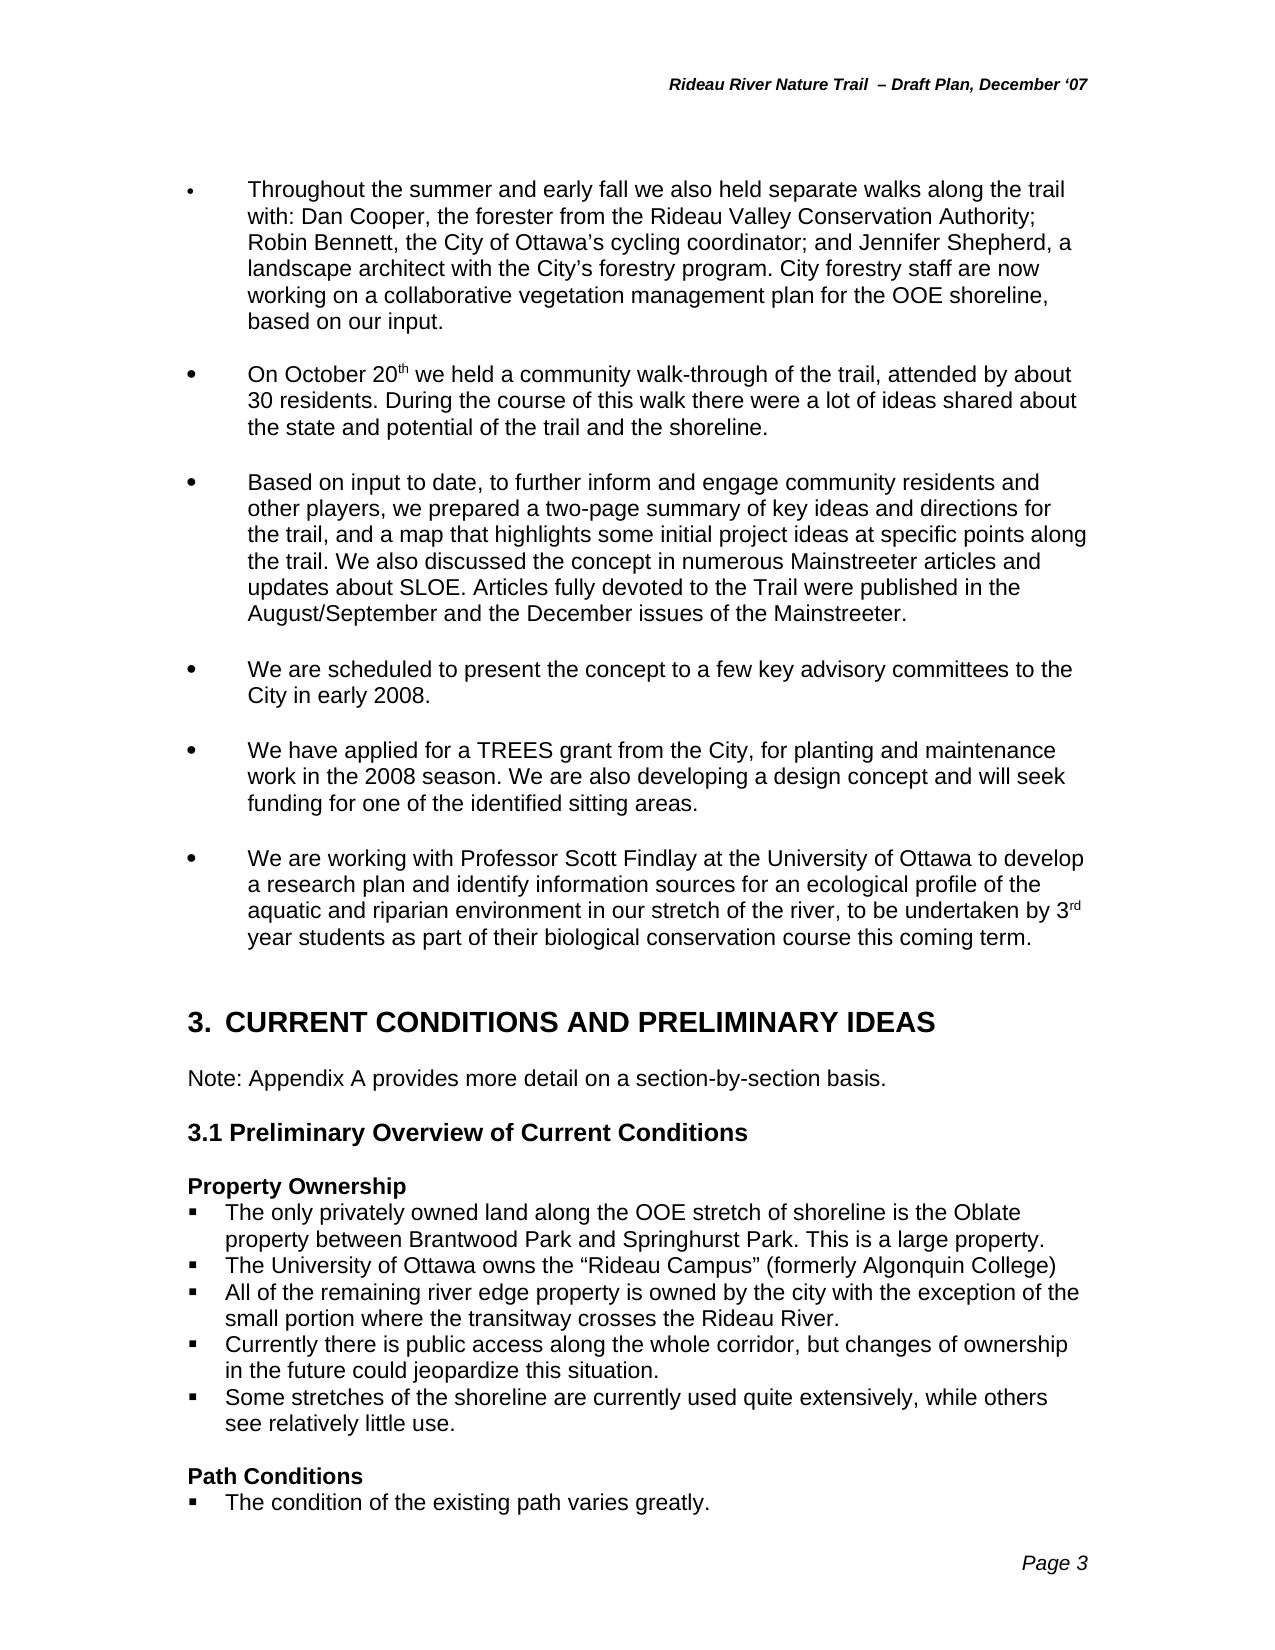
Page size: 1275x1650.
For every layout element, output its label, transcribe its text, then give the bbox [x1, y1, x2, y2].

list We are working with Professor Scott Findlay at the University of Ottawa to develop a research plan and identify information sources for an ecological profile of the aquatic and riparian environment in our stretch of the river, to be undertaken by 3rd year students as part of their biological conservation course this coming term. [187, 845, 1087, 950]
text Note: Appendix A provides more detail on a section-by-section basis. [187, 1065, 1087, 1092]
subtitle CURRENT CONDITIONS AND PRELIMINARY IDEAS [187, 1005, 1087, 1039]
list The condition of the existing path varies greatly. [187, 1489, 1087, 1516]
list We have applied for a TREES grant from the City, for planting and maintenance work in the 2008 season. We are also developing a design concept and will seek funding for one of the identified sitting areas. [187, 737, 1087, 816]
subtitle Path Conditions [187, 1463, 1087, 1489]
subtitle Property Ownership [187, 1173, 1087, 1199]
list Currently there is public access along the whole corridor, but changes of ownership in the future could jeopardize this situation. [187, 1331, 1087, 1384]
list Throughout the summer and early fall we also held separate walks along the trail with: Dan Cooper, the forester from the Rideau Valley Conservation Authority; Robin Bennett, the City of Ottawa’s cycling coordinator; and Jennifer Shepherd, a landscape architect with the City’s forestry program. City forestry staff are now working on a collaborative vegetation management plan for the OOE shoreline, based on our input. [187, 176, 1087, 334]
list Some stretches of the shoreline are currently used quite extensively, while others see relatively little use. [187, 1384, 1087, 1437]
subtitle 3.1 Preliminary Overview of Current Conditions [187, 1118, 1087, 1147]
list The only privately owned land along the OOE stretch of shoreline is the Oblate property between Brantwood Park and Springhurst Park. This is a large property. [187, 1199, 1087, 1252]
list On October 20th we held a community walk-through of the trail, attended by about 30 residents. During the course of this walk there were a lot of ideas shared about the state and potential of the trail and the shoreline. [187, 361, 1087, 440]
list The University of Ottawa owns the “Rideau Campus” (formerly Algonquin College) [187, 1252, 1087, 1278]
list All of the remaining river edge property is owned by the city with the exception of the small portion where the transitway crosses the Rideau River. [187, 1278, 1087, 1331]
list We are scheduled to present the concept to a few key advisory committees to the City in early 2008. [187, 656, 1087, 708]
list Based on input to date, to further inform and engage community residents and other players, we prepared a two-page summary of key ideas and directions for the trail, and a map that highlights some initial project ideas at specific points along the trail. We also discussed the concept in numerous Mainstreeter articles and updates about SLOE. Articles fully devoted to the Trail were published in the August/September and the December issues of the Mainstreeter. [187, 469, 1087, 627]
